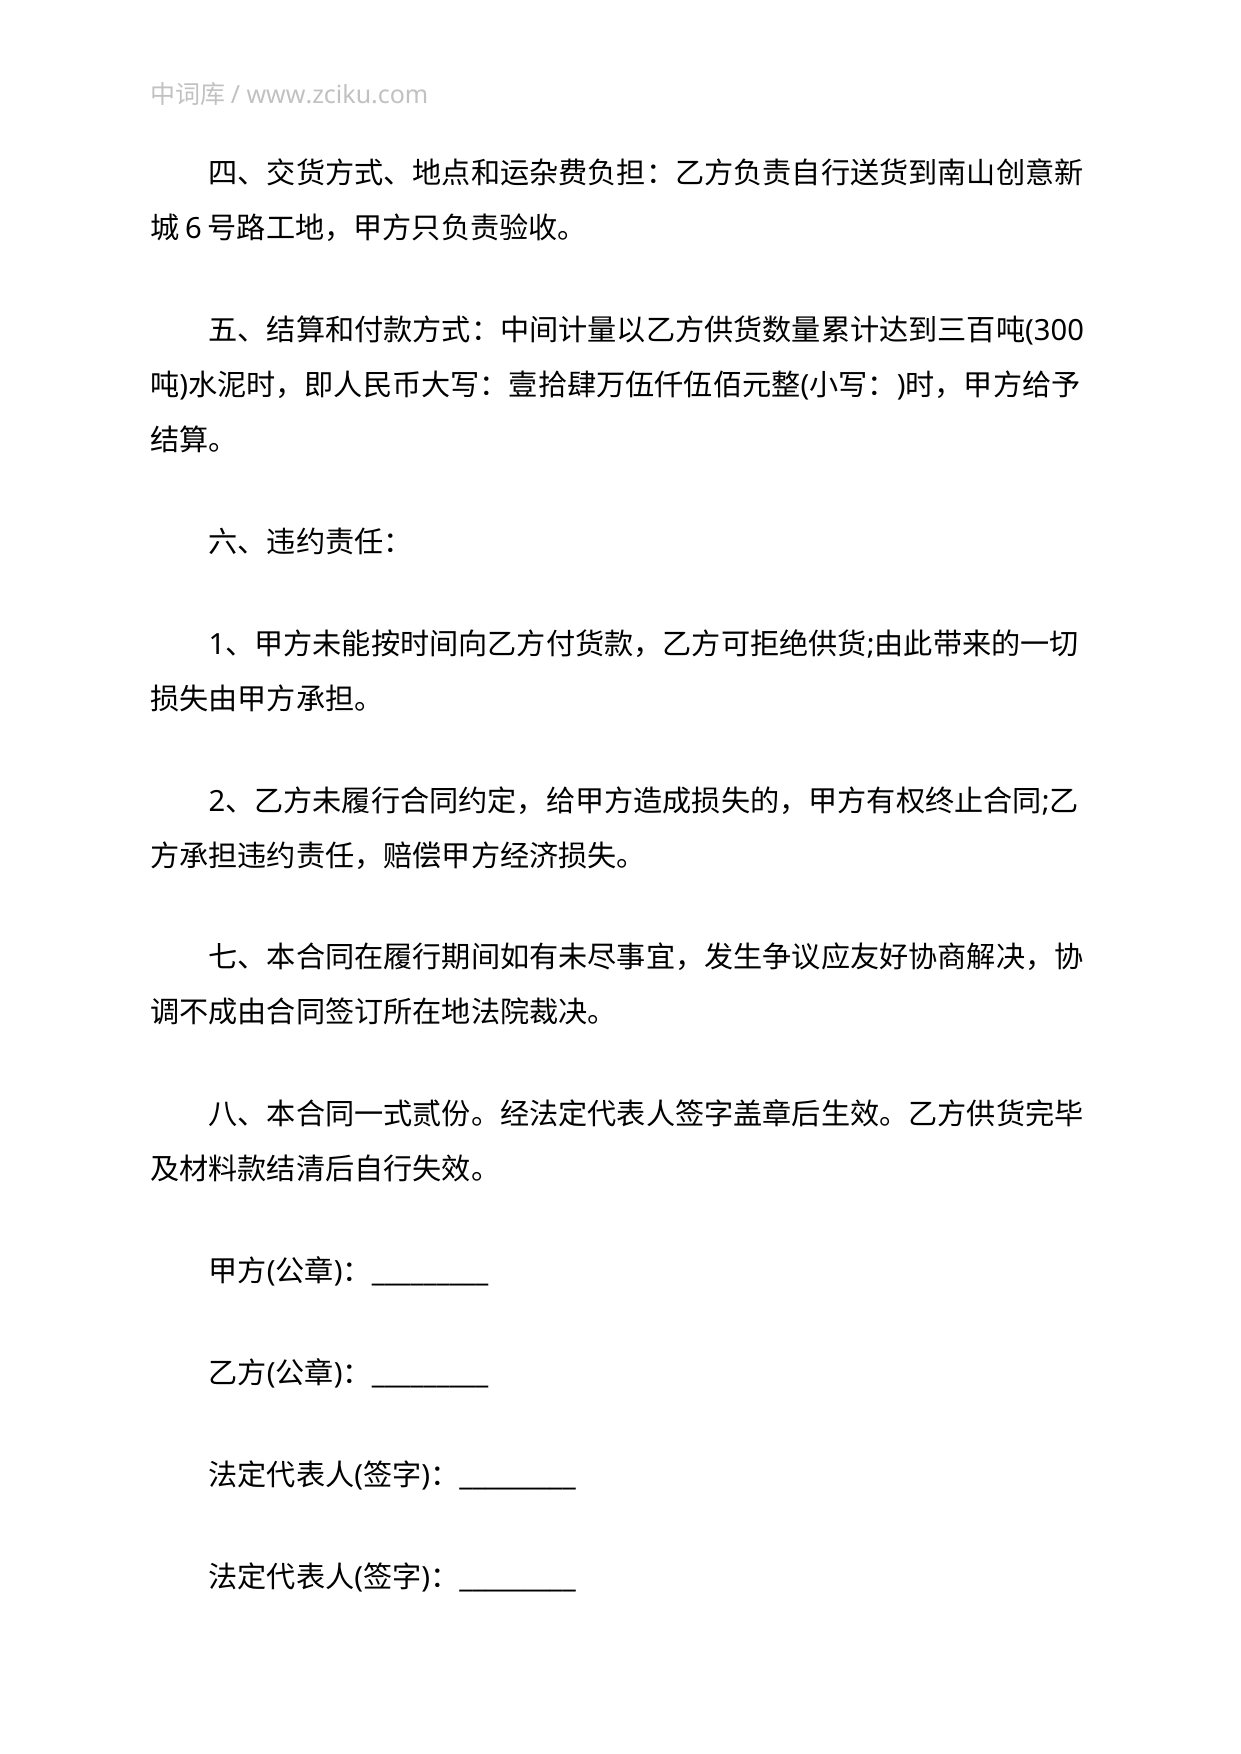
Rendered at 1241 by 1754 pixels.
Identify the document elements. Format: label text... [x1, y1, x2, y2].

text 1、甲方未能按时间向乙方付货款，乙方可拒绝供货;由此带来的一切损失由甲方承担。 [150, 620, 1090, 718]
text 法定代表人(签字)：_________ [150, 1553, 1090, 1596]
text 2、乙方未履行合同约定，给甲方造成损失的，甲方有权终止合同;乙方承担违约责任，赔偿甲方经济损失。 [150, 777, 1090, 874]
text 甲方(公章)：_________ [150, 1247, 1090, 1290]
text 五、结算和付款方式：中间计量以乙方供货数量累计达到三百吨(300吨)水泥时，即人民币大写：壹拾肆万伍仟伍佰元整(小写：)时，甲方给予结算。 [150, 307, 1090, 459]
text 七、本合同在履行期间如有未尽事宜，发生争议应友好协商解决，协调不成由合同签订所在地法院裁决。 [150, 934, 1090, 1031]
text 四、交货方式、地点和运杂费负担：乙方负责自行送货到南山创意新城6号路工地，甲方只负责验收。 [150, 150, 1090, 247]
text 八、本合同一式贰份。经法定代表人签字盖章后生效。乙方供货完毕及材料款结清后自行失效。 [150, 1091, 1090, 1188]
text 乙方(公章)：_________ [150, 1349, 1090, 1392]
text 六、违约责任： [150, 519, 1090, 561]
text 法定代表人(签字)：_________ [150, 1451, 1090, 1494]
